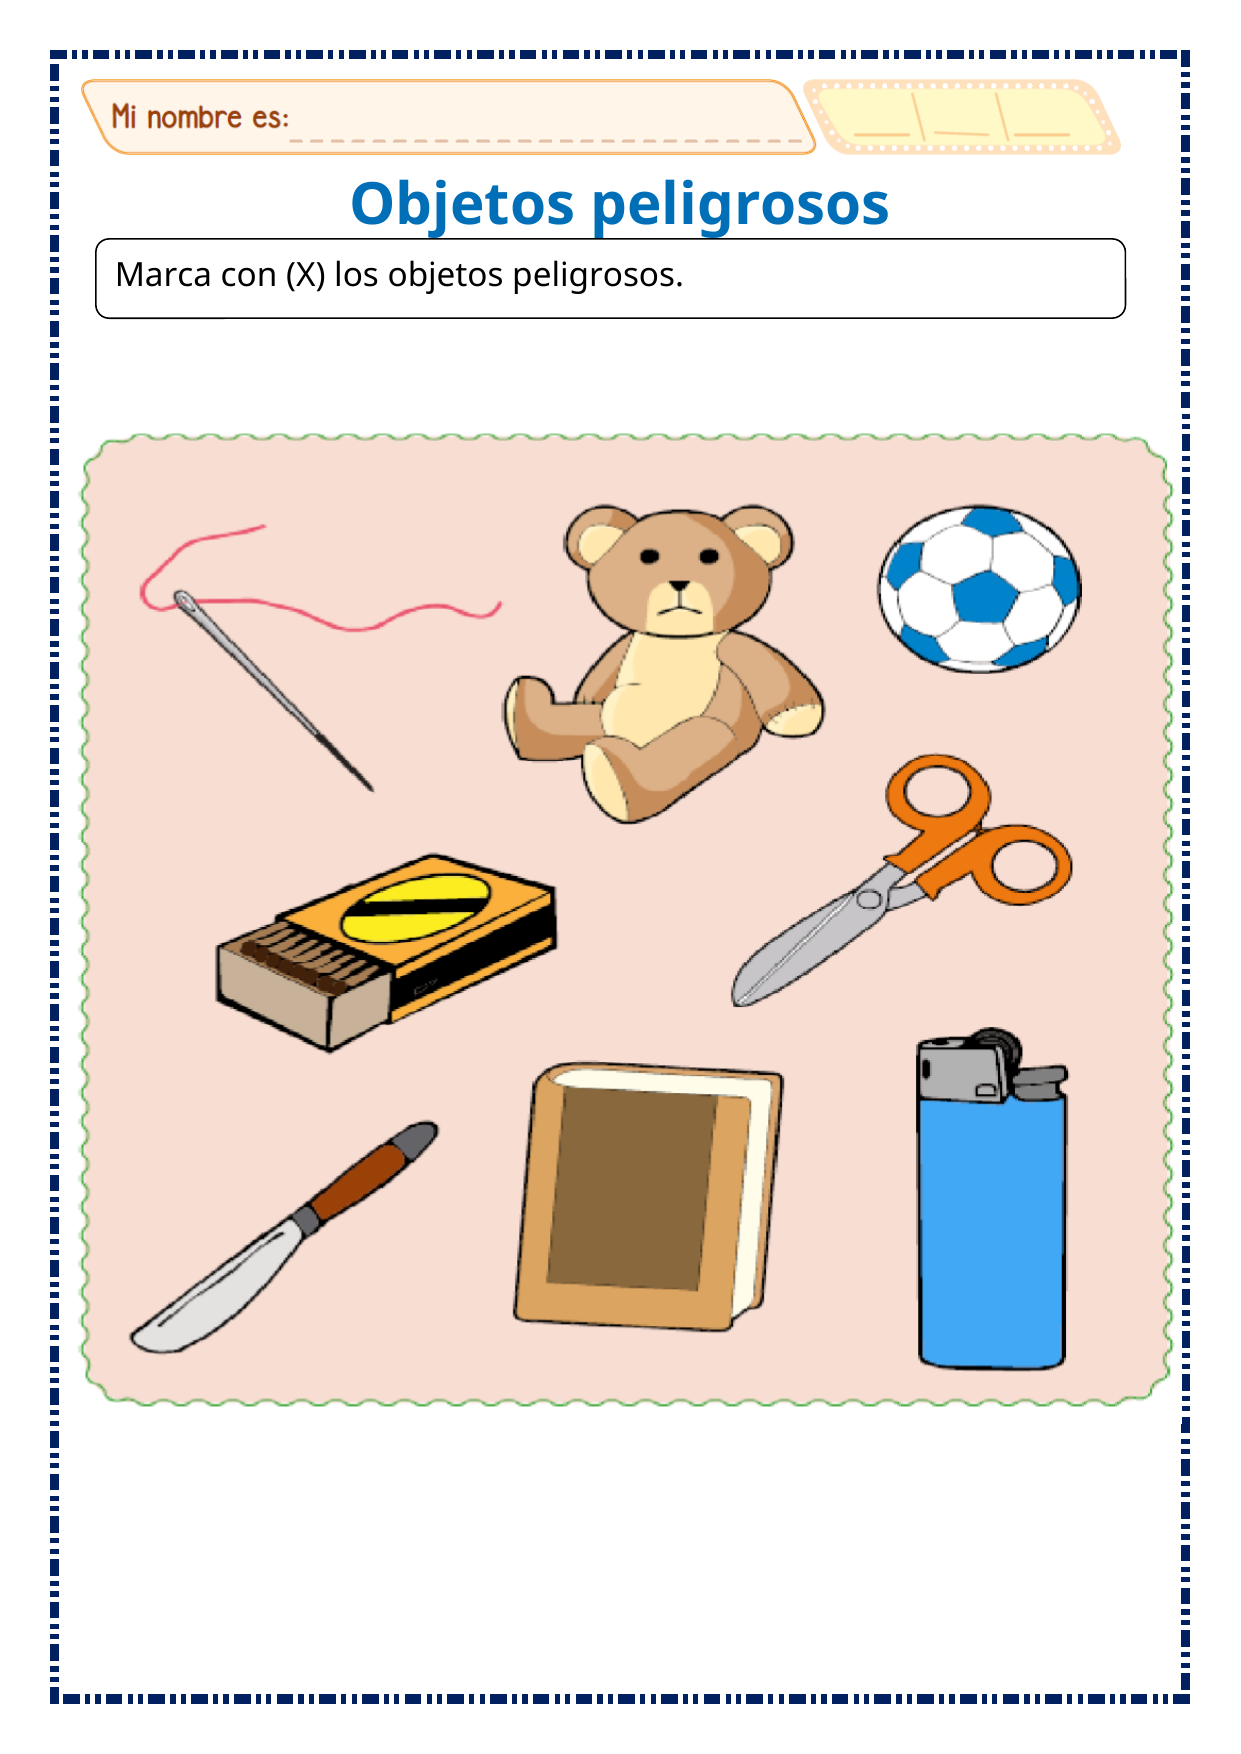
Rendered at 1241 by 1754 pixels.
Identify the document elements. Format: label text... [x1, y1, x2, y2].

text Objetos peligrosos [75, 162, 1165, 241]
picture [67, 412, 1182, 1424]
picture [74, 75, 1123, 160]
